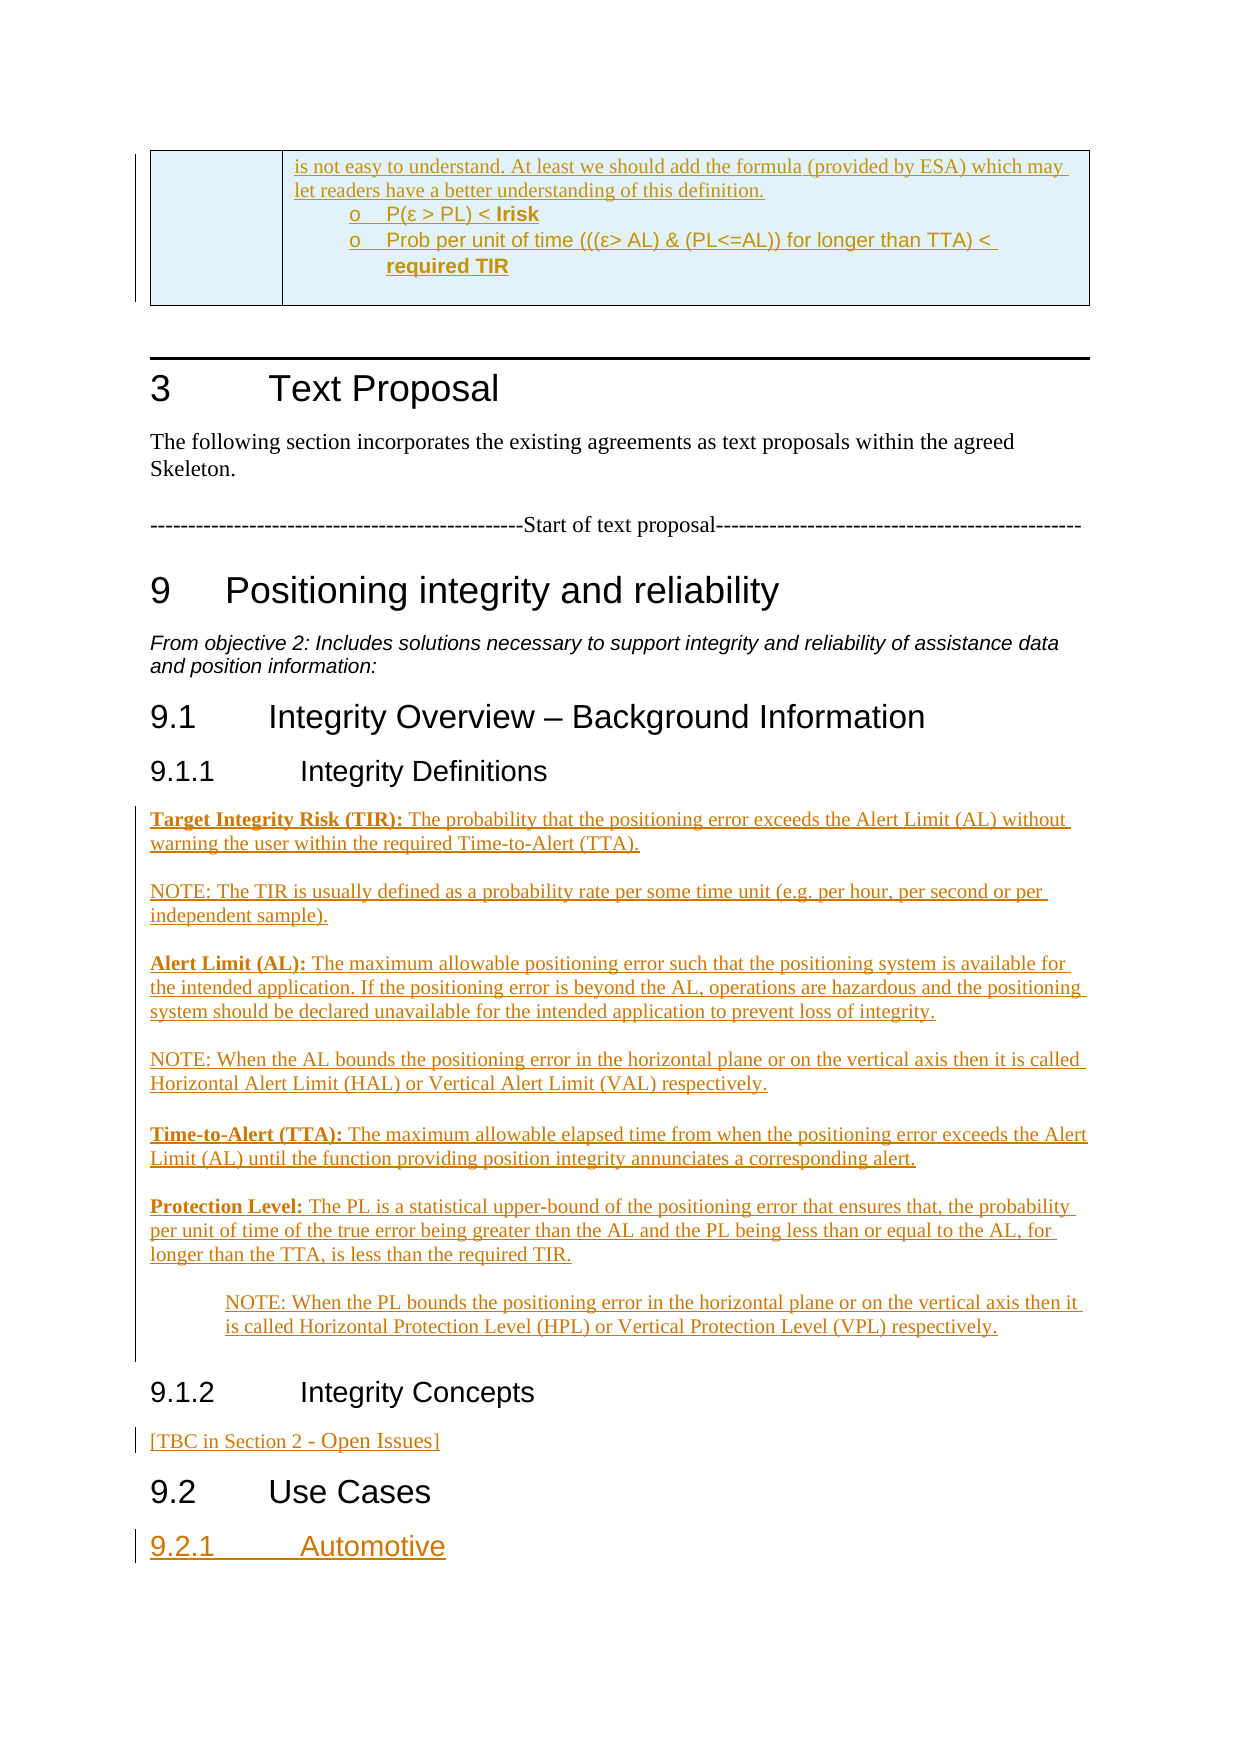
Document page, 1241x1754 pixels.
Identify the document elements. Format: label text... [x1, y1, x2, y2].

text 9.1 Integrity Overview – Background Information [150, 697, 1090, 735]
text 9.1.1 Integrity Definitions [150, 754, 1090, 788]
text 9 Positioning integrity and reliability [150, 568, 1090, 612]
text -------------------------------------------------Start of text proposal------------------------------------------------ [150, 512, 1090, 538]
text 9.1.2 Integrity Concepts [150, 1375, 1090, 1408]
subtitle 3 Text Proposal [150, 360, 1090, 409]
text From objective 2: Includes solutions necessary to support integrity and reliability of assistance data and position information: [150, 630, 1090, 678]
text The following section incorporates the existing agreements as text proposals within the agreed Skeleton. [150, 428, 1090, 481]
text 9.2 Use Cases [150, 1472, 1090, 1511]
